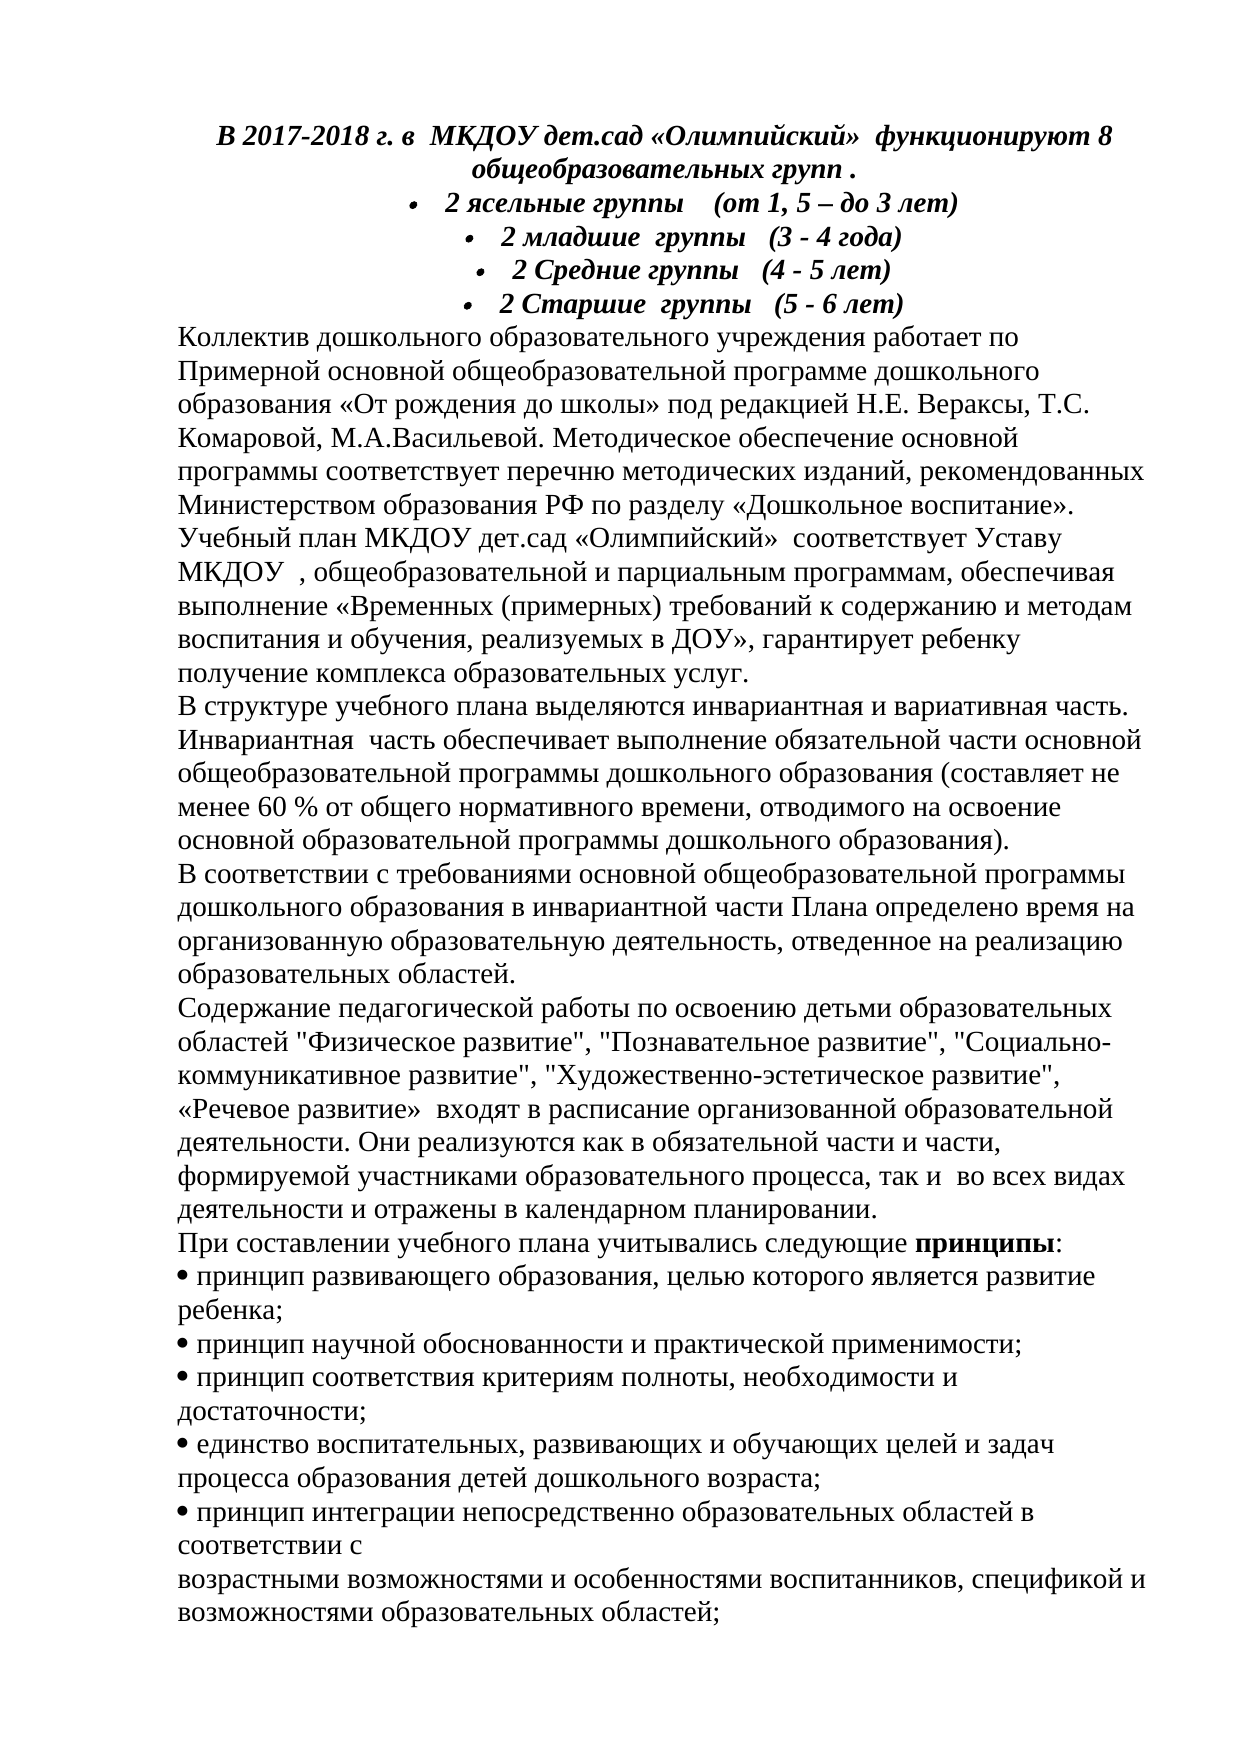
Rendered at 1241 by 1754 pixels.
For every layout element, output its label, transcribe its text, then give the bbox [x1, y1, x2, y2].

text Коллектив дошкольного образовательного учреждения работает по Примерной основной общеобразовательной программе дошкольного образования «От рождения до школы» под редакцией Н.Е. Вераксы, Т.С. Комаровой, М.А.Васильевой. Методическое обеспечение основной программы соответствует перечню методических изданий, рекомендованных Министерством образования РФ по разделу «Дошкольное воспитание». [177, 319, 1152, 521]
text В структуре учебного плана выделяются инвариантная и вариативная часть. Инвариантная часть обеспечивает выполнение обязательной части основной общеобразовательной программы дошкольного образования (составляет не менее 60 % от общего нормативного времени, отводимого на освоение основной образовательной программы дошкольного образования). [177, 688, 1152, 856]
text При составлении учебного плана учитывались следующие принципы: [177, 1225, 1152, 1258]
text принцип развивающего образования, целью которого является развитие ребенка; [177, 1258, 1152, 1326]
text принцип соответствия критериям полноты, необходимости и достаточности; [177, 1359, 1152, 1427]
text Содержание педагогической работы по освоению детьми образовательных областей "Физическое развитие", "Познавательное развитие", "Социально-коммуникативное развитие", "Художественно-эстетическое развитие", «Речевое развитие» входят в расписание организованной образовательной деятельности. Они реализуются как в обязательной части и части, формируемой участниками образовательного процесса, так и во всех видах деятельности и отражены в календарном планировании. [177, 990, 1152, 1225]
text возможностями образовательных областей; [177, 1594, 1152, 1628]
list 2 Средние группы (4 - 5 лет) [215, 252, 1152, 286]
text принцип интеграции непосредственно образовательных областей в соответствии с [177, 1494, 1152, 1561]
list 2 ясельные группы (от 1, 5 – до 3 лет) [215, 185, 1152, 219]
text В соответствии с требованиями основной общеобразовательной программы дошкольного образования в инвариантной части Плана определено время на организованную образовательную деятельность, отведенное на реализацию образовательных областей. [177, 856, 1152, 990]
text единство воспитательных, развивающих и обучающих целей и задач процесса образования детей дошкольного возраста; [177, 1427, 1152, 1494]
text В 2017-2018 г. в МКДОУ дет.сад «Олимпийский» функционируют 8 общеобразовательных групп . [177, 118, 1152, 185]
list 2 младшие группы (3 - 4 года) [215, 219, 1152, 252]
text принцип научной обоснованности и практической применимости; [177, 1326, 1152, 1359]
list 2 Старшие группы (5 - 6 лет) [215, 286, 1152, 319]
text возрастными возможностями и особенностями воспитанников, спецификой и [177, 1561, 1152, 1594]
text Учебный план МКДОУ дет.сад «Олимпийский» соответствует Уставу МКДОУ , общеобразовательной и парциальным программам, обеспечивая выполнение «Временных (примерных) требований к содержанию и методам воспитания и обучения, реализуемых в ДОУ», гарантирует ребенку получение комплекса образовательных услуг. [177, 521, 1152, 688]
